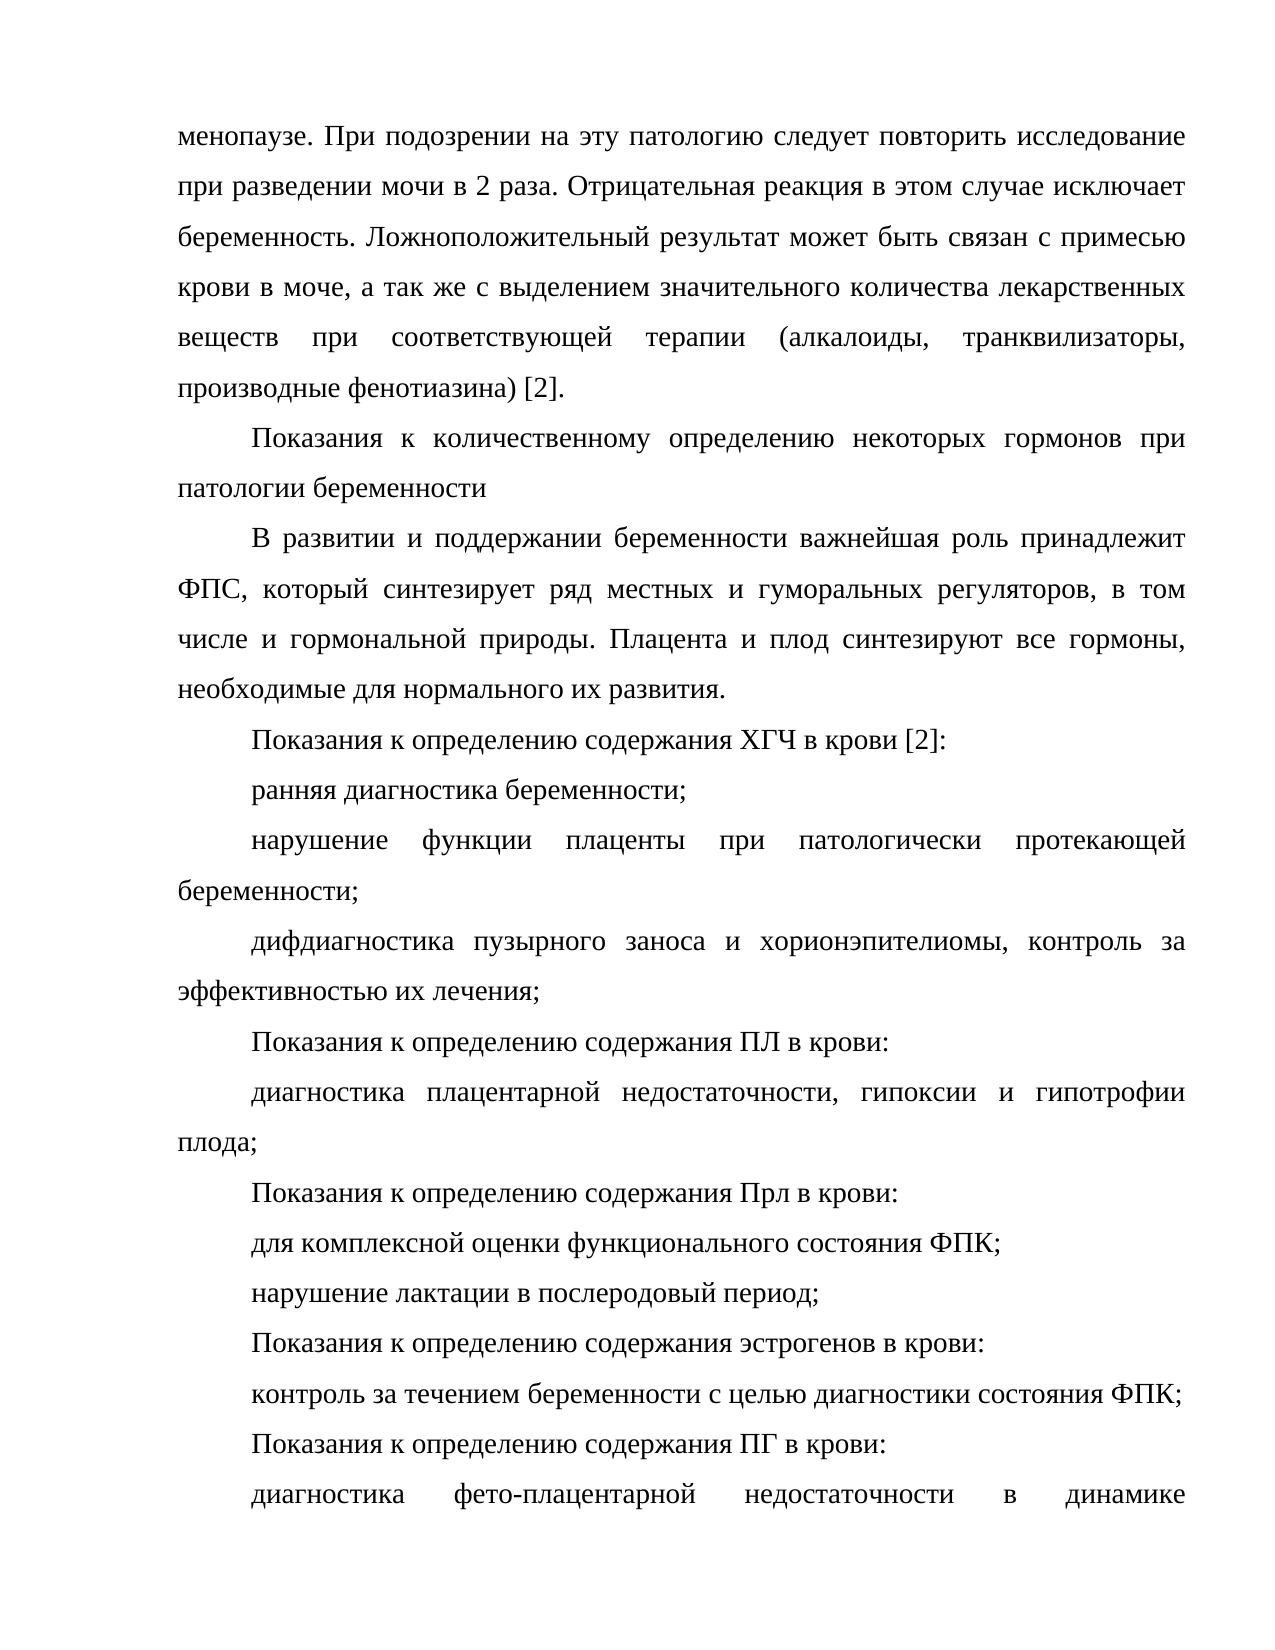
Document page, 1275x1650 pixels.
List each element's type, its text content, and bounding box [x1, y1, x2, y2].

text Показания к определению содержания эстрогенов в крови: [177, 1326, 1186, 1359]
text Показания к определению содержания ПЛ в крови: [177, 1024, 1186, 1057]
text В развитии и поддержании беременности важнейшая роль принадлежит ФПС, который синтезирует ряд местных и гуморальных регуляторов, в том числе и гормональной природы. Плацента и плод синтезируют все гормоны, необходимые для нормального их развития. [177, 521, 1186, 705]
text ранняя диагностика беременности; [177, 772, 1186, 806]
text Показания к количественному определению некоторых гормонов при патологии беременности [177, 420, 1186, 504]
text Показания к определению содержания ХГЧ в крови [2]: [177, 722, 1186, 755]
text Показания к определению содержания Прл в крови: [177, 1175, 1186, 1208]
text диагностика плацентарной недостаточности, гипоксии и гипотрофии плода; [177, 1074, 1186, 1158]
text нарушение функции плаценты при патологически протекающей беременности; [177, 822, 1186, 906]
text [177, 118, 1186, 403]
text для комплексной оценки функционального состояния ФПК; [177, 1225, 1186, 1258]
text контроль за течением беременности с целью диагностики состояния ФПК; [177, 1376, 1186, 1409]
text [177, 1477, 1186, 1510]
text Показания к определению содержания ПГ в крови: [177, 1426, 1186, 1460]
text дифдиагностика пузырного заноса и хорионэпителиомы, контроль за эффективностью их лечения; [177, 923, 1186, 1007]
text нарушение лактации в послеродовый период; [177, 1275, 1186, 1309]
